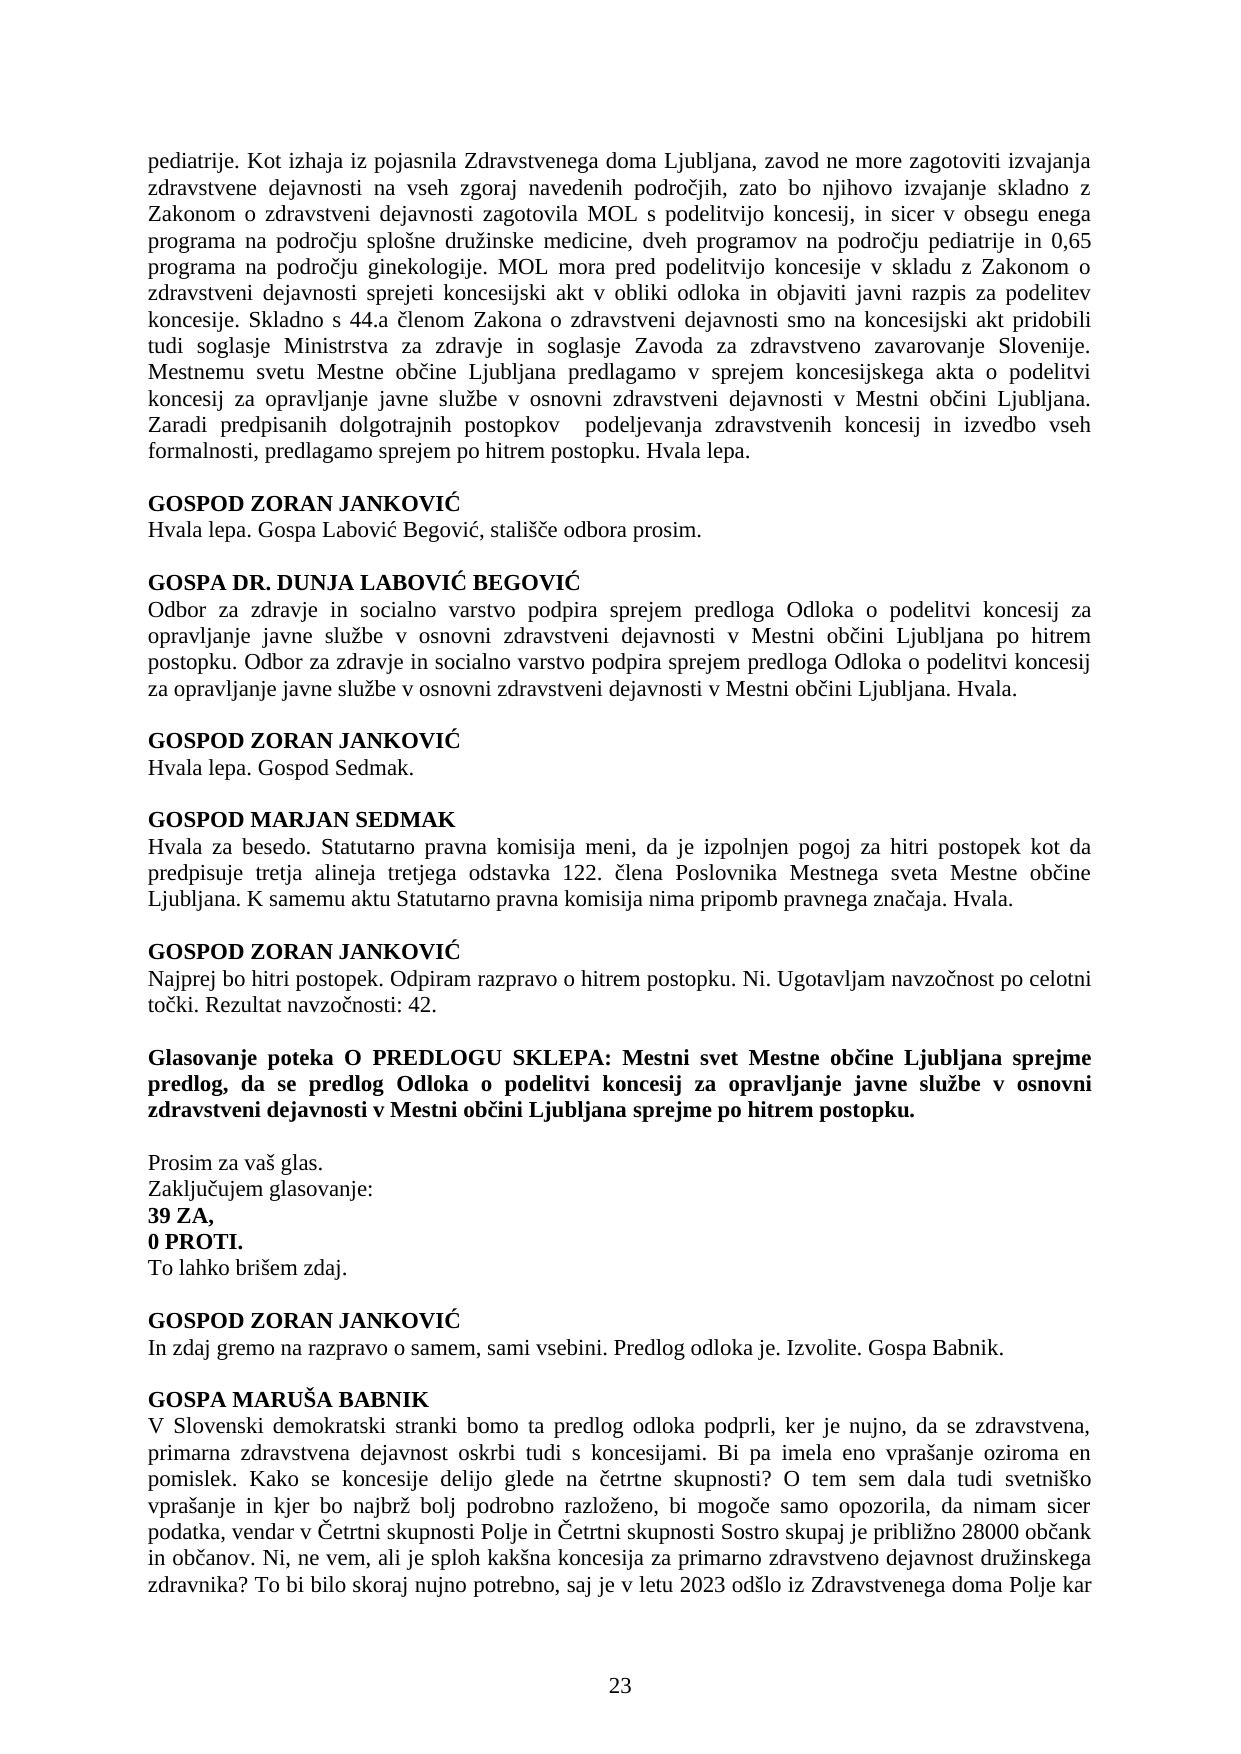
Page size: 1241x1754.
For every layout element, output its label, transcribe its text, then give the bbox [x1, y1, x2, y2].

text GOSPOD ZORAN JANKOVIĆ [148, 727, 1093, 754]
text GOSPOD ZORAN JANKOVIĆ [148, 938, 1093, 964]
text To lahko brišem zdaj. [148, 1254, 1093, 1281]
text 39 ZA, [148, 1202, 1093, 1228]
text Hvala za besedo. Statutarno pravna komisija meni, da je izpolnjen pogoj za hitri postopek kot da predpisuje tretja alineja tretjega odstavka 122. člena Poslovnika Mestnega sveta Mestne občine Ljubljana. K samemu aktu Statutarno pravna komisija nima pripomb pravnega značaja. Hvala. [148, 833, 1093, 912]
text Odbor za zdravje in socialno varstvo podpira sprejem predloga Odloka o podelitvi koncesij za opravljanje javne službe v osnovni zdravstveni dejavnosti v Mestni občini Ljubljana po hitrem postopku. Odbor za zdravje in socialno varstvo podpira sprejem predloga Odloka o podelitvi koncesij za opravljanje javne službe v osnovni zdravstveni dejavnosti v Mestni občini Ljubljana. Hvala. [148, 596, 1093, 701]
text GOSPOD ZORAN JANKOVIĆ [148, 1307, 1093, 1333]
text Hvala lepa. Gospod Sedmak. [148, 754, 1093, 780]
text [148, 148, 1093, 464]
text Glasovanje poteka O PREDLOGU SKLEPA: Mestni svet Mestne občine Ljubljana sprejme predlog, da se predlog Odloka o podelitvi koncesij za opravljanje javne službe v osnovni zdravstveni dejavnosti v Mestni občini Ljubljana sprejme po hitrem postopku. [148, 1044, 1093, 1096]
text GOSPOD ZORAN JANKOVIĆ [148, 490, 1093, 517]
text Zaključujem glasovanje: [148, 1175, 1093, 1202]
text GOSPA DR. DUNJA LABOVIĆ BEGOVIĆ [148, 569, 1093, 596]
text Hvala lepa. Gospa Labović Begović, stališče odbora prosim. [148, 517, 1093, 543]
text GOSPOD MARJAN SEDMAK [148, 806, 1093, 833]
text GOSPA MARUŠA BABNIK [148, 1386, 1093, 1413]
text Prosim za vaš glas. [148, 1149, 1093, 1175]
text Najprej bo hitri postopek. Odpiram razpravo o hitrem postopku. Ni. Ugotavljam navzočnost po celotni točki. Rezultat navzočnosti: 42. [148, 964, 1093, 1017]
text In zdaj gremo na razpravo o samem, sami vsebini. Predlog odloka je. Izvolite. Gospa Babnik. [148, 1333, 1093, 1360]
text 0 PROTI. [148, 1228, 1093, 1254]
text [148, 1413, 1093, 1597]
